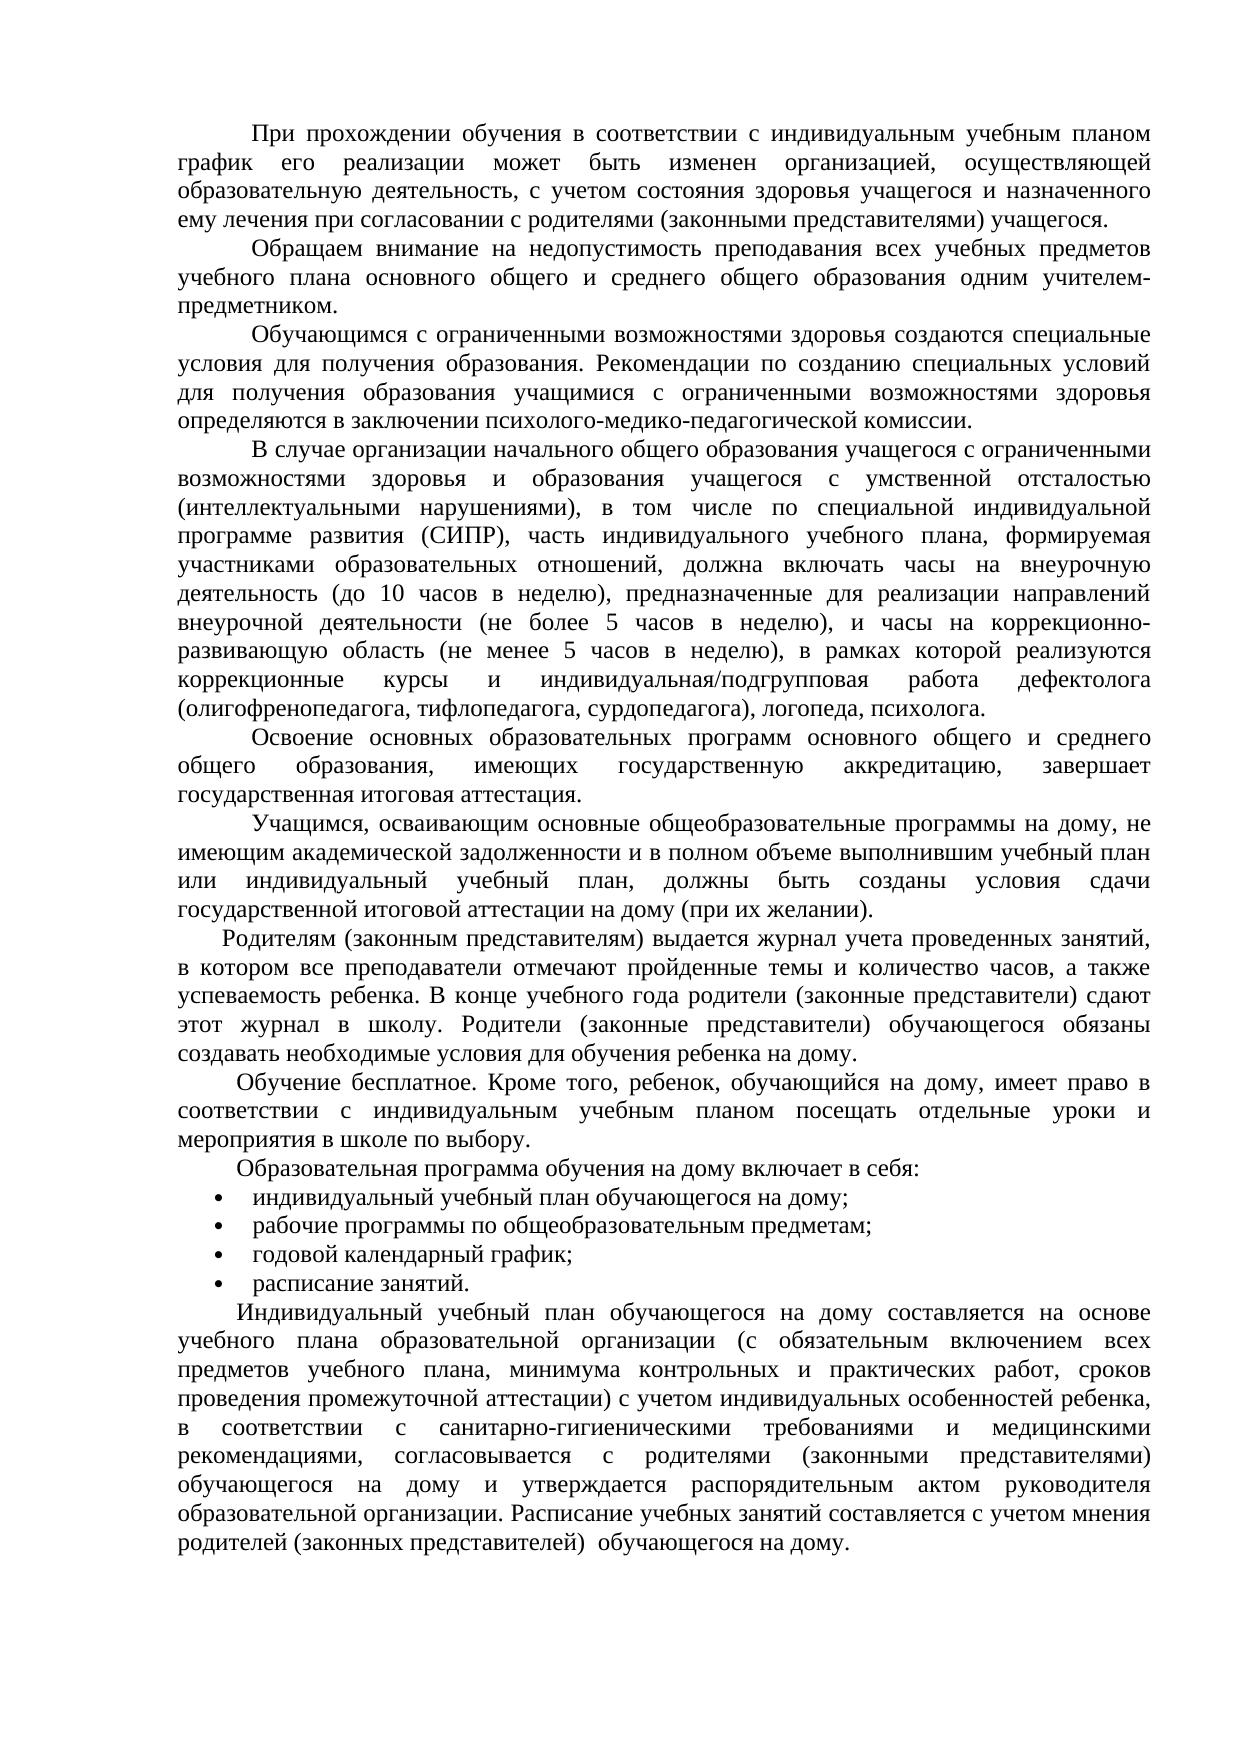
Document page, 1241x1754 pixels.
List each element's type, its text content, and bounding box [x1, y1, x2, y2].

text Родителям (законным представителям) выдается журнал учета проведенных занятий, в котором все преподаватели отмечают пройденные темы и количество часов, а также успеваемость ребенка. В конце учебного года родители (законные представители) сдают этот журнал в школу. Родители (законные представители) обучающегося обязаны создавать необходимые условия для обучения ребенка на дому. [177, 923, 1152, 1067]
text Обучающимся с ограниченными возможностями здоровья создаются специальные условия для получения образования. Рекомендации по созданию специальных условий для получения образования учащимися с ограниченными возможностями здоровья определяются в заключении психолого-медико-педагогической комиссии. [177, 319, 1152, 434]
text Учащимся, осваивающим основные общеобразовательные программы на дому, не имеющим академической задолженности и в полном объеме выполнившим учебный план или индивидуальный учебный план, должны быть созданы условия сдачи государственной итоговой аттестации на дому (при их желании). [177, 808, 1152, 923]
text Индивидуальный учебный план обучающегося на дому составляется на основе учебного плана образовательной организации (с обязательным включением всех предметов учебного плана, минимума контрольных и практических работ, сроков проведения промежуточной аттестации) с учетом индивидуальных особенностей ребенка, в соответствии с санитарно-гигиеническими требованиями и медицинскими рекомендациями, согласовывается с родителями (законными представителями) обучающегося на дому и утверждается распорядительным актом руководителя образовательной организации. Расписание учебных занятий составляется с учетом мнения родителей (законных представителей) обучающегося на дому. [177, 1297, 1152, 1556]
list индивидуальный учебный план обучающегося на дому; [215, 1182, 1152, 1211]
text При прохождении обучения в соответствии с индивидуальным учебным планом график его реализации может быть изменен организацией, осуществляющей образовательную деятельность, с учетом состояния здоровья учащегося и назначенного ему лечения при согласовании с родителями (законными представителями) учащегося. [177, 118, 1152, 233]
text В случае организации начального общего образования учащегося с ограниченными возможностями здоровья и образования учащегося с умственной отсталостью (интеллектуальными нарушениями), в том числе по специальной индивидуальной программе развития (СИПР), часть индивидуального учебного плана, формируемая участниками образовательных отношений, должна включать часы на внеурочную деятельность (до 10 часов в неделю), предназначенные для реализации направлений внеурочной деятельности (не более 5 часов в неделю), и часы на коррекционно-развивающую область (не менее 5 часов в неделю), в рамках которой реализуются коррекционные курсы и индивидуальная/подгрупповая работа дефектолога (олигофренопедагога, тифлопедагога, сурдопедагога), логопеда, психолога. [177, 434, 1152, 722]
text Освоение основных образовательных программ основного общего и среднего общего образования, имеющих государственную аккредитацию, завершает государственная итоговая аттестация. [177, 722, 1152, 808]
text Обращаем внимание на недопустимость преподавания всех учебных предметов учебного плана основного общего и среднего общего образования одним учителем-предметником. [177, 233, 1152, 319]
text Обучение бесплатное. Кроме того, ребенок, обучающийся на дому, имеет право в соответствии с индивидуальным учебным планом посещать отдельные уроки и мероприятия в школе по выбору. [177, 1067, 1152, 1153]
list годовой календарный график; [215, 1239, 1152, 1268]
text Образовательная программа обучения на дому включает в себя: [177, 1153, 1152, 1182]
list расписание занятий. [215, 1268, 1152, 1297]
list рабочие программы по общеобразовательным предметам; [215, 1211, 1152, 1239]
